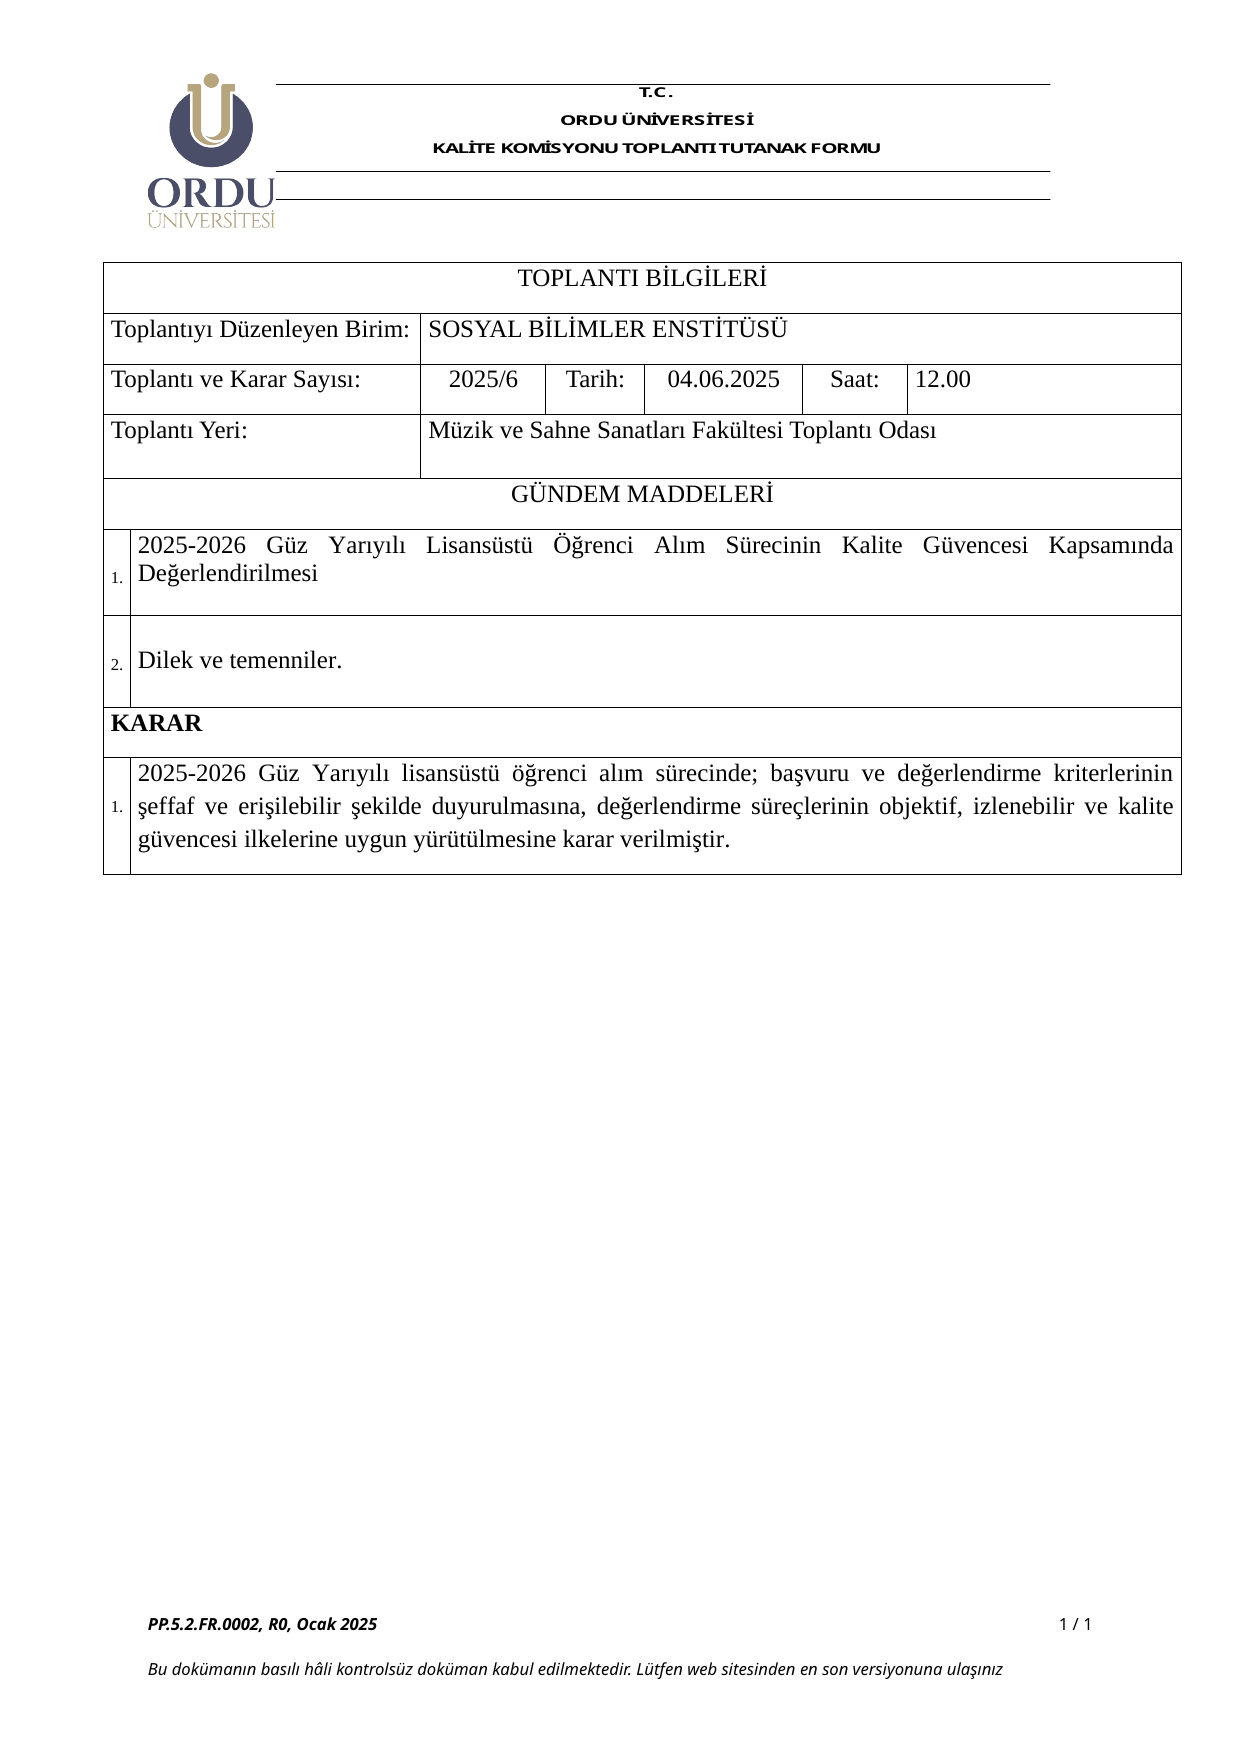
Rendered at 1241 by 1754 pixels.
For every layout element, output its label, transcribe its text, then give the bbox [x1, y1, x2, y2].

table_cell 1. [104, 530, 130, 615]
table_cell Müzik ve Sahne Sanatları Fakültesi Toplantı Odası [421, 415, 1181, 478]
table_cell Toplantıyı Düzenleyen Birim: [104, 314, 420, 363]
table_cell SOSYAL BİLİMLER ENSTİTÜSÜ [421, 314, 1181, 363]
table_cell 2025-2026 Güz Yarıyılı lisansüstü öğrenci alım sürecinde; başvuru ve değerlendirme kriterlerinin şeffaf ve erişilebilir şekilde duyurulmasına, değerlendirme süreçlerinin objektif, izlenebilir ve kalite güvencesi ilkelerine uygun yürütülmesine karar verilmiştir. [131, 758, 1181, 874]
table_cell Saat: [803, 365, 907, 414]
table_cell Toplantı ve Karar Sayısı: [104, 365, 420, 414]
table_header TOPLANTI BİLGİLERİ [104, 263, 1181, 313]
picture [147, 73, 276, 228]
table_cell 2. [104, 616, 130, 707]
table_cell 04.06.2025 [645, 365, 802, 414]
table_cell GÜNDEM MADDELERİ [104, 479, 1181, 529]
table_cell Tarih: [546, 365, 644, 414]
table_cell Toplantı Yeri: [104, 415, 420, 478]
table_cell 2025-2026 Güz Yarıyılı Lisansüstü Öğrenci Alım Sürecinin Kalite Güvencesi Kapsamında Değerlendirilmesi [131, 530, 1181, 615]
table_cell 12.00 [908, 365, 1181, 414]
table_cell Dilek ve temenniler. [131, 616, 1181, 707]
table_cell KARAR [104, 708, 1181, 757]
table_cell 2025/6 [421, 365, 545, 414]
table_cell 1. [104, 758, 130, 874]
